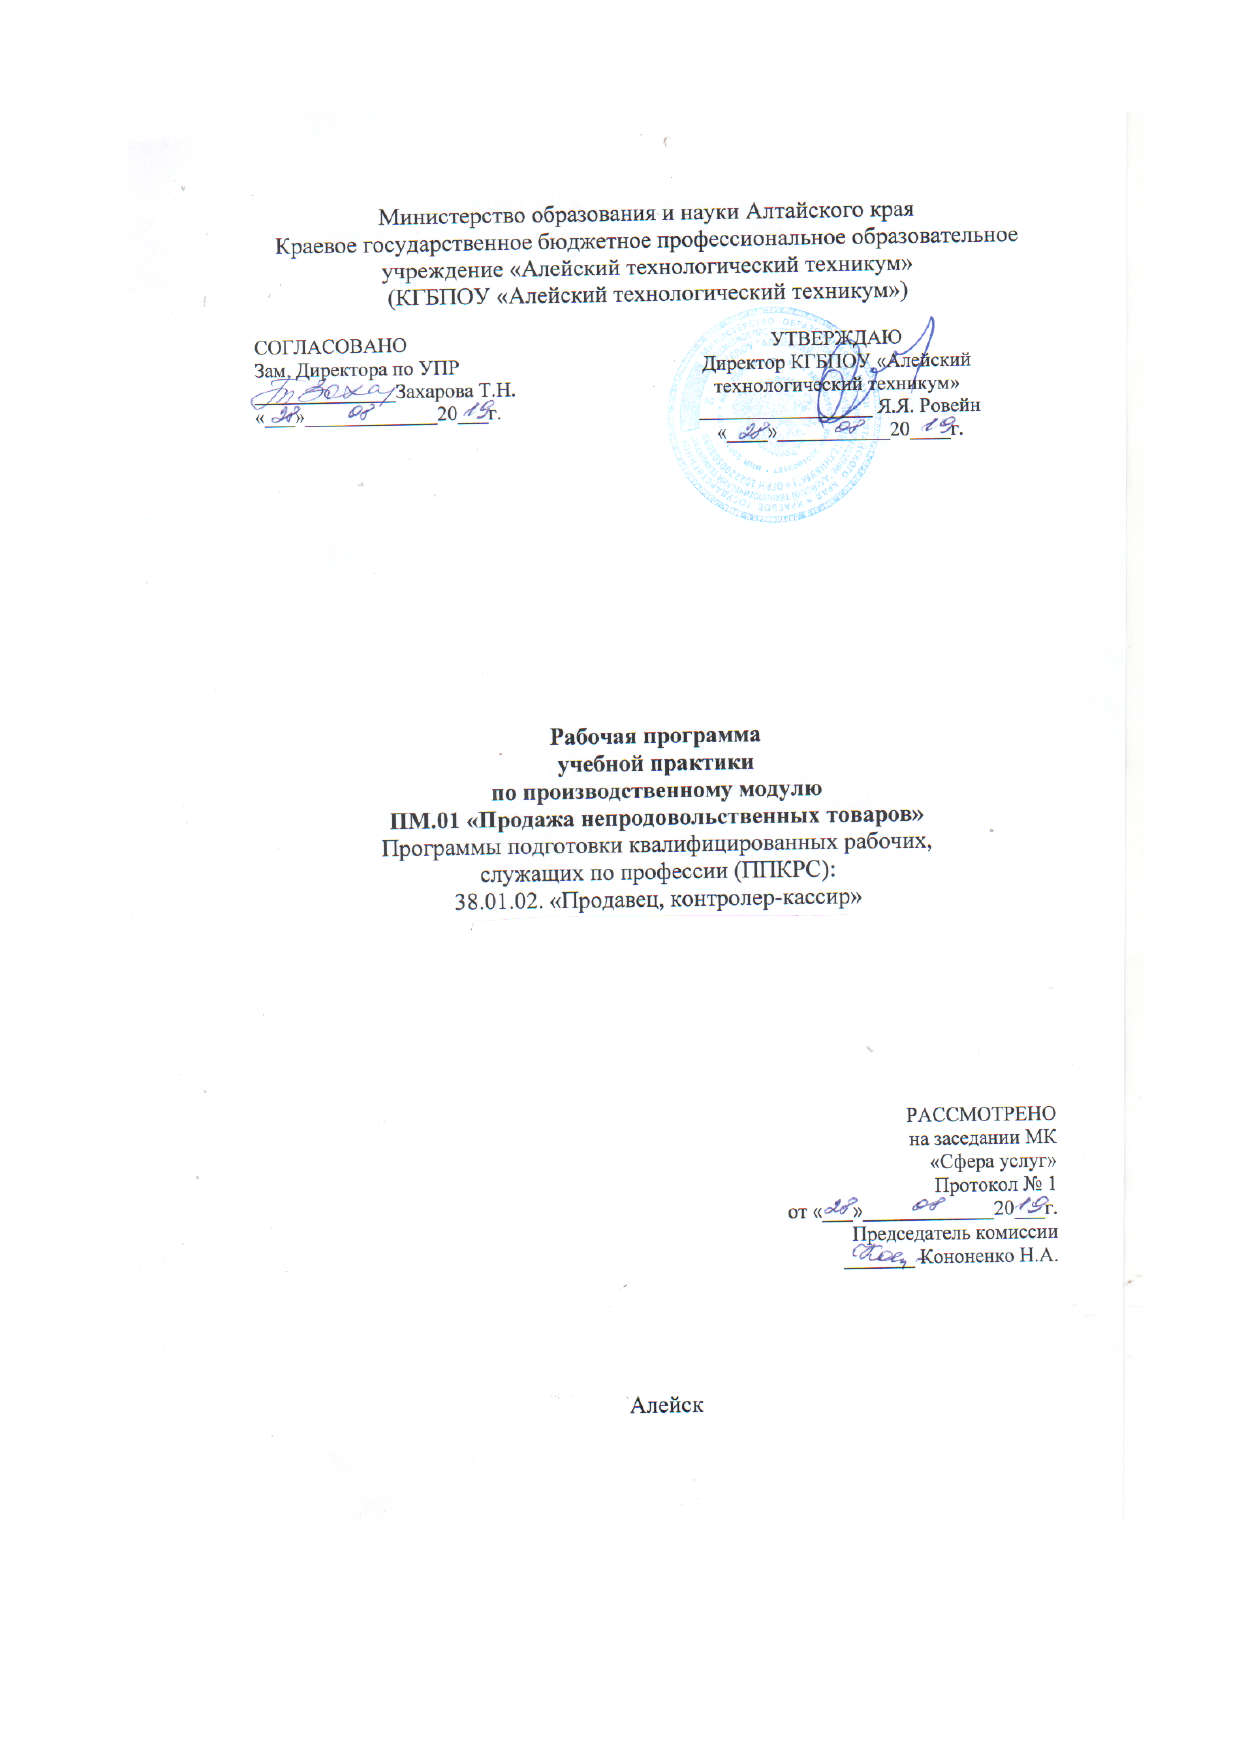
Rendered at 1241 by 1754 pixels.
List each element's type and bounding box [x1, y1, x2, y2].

picture [118, 112, 1152, 1533]
